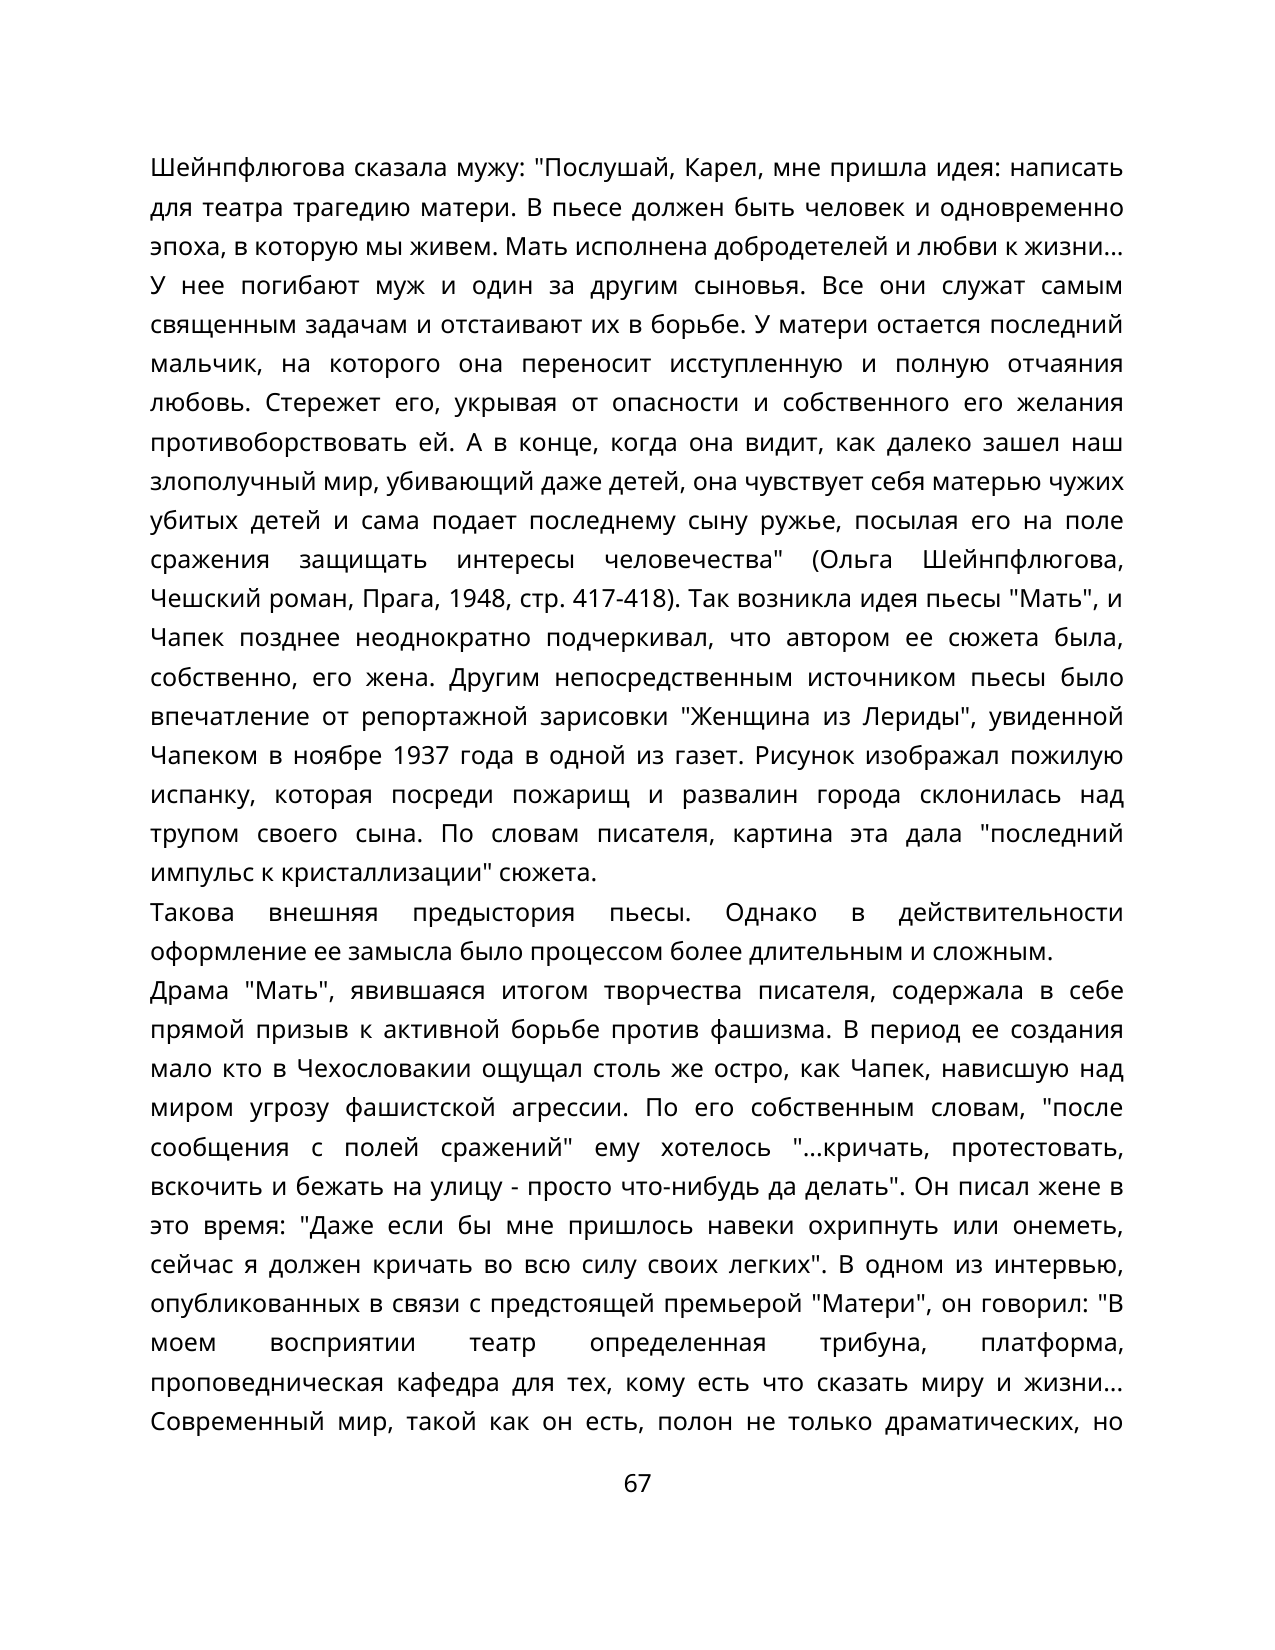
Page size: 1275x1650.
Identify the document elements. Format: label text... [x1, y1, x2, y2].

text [150, 972, 1125, 1437]
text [150, 150, 1125, 889]
text Такова внешняя предыстория пьесы. Однако в действительности оформление ее замысла было процессом более длительным и сложным. [150, 894, 1125, 967]
